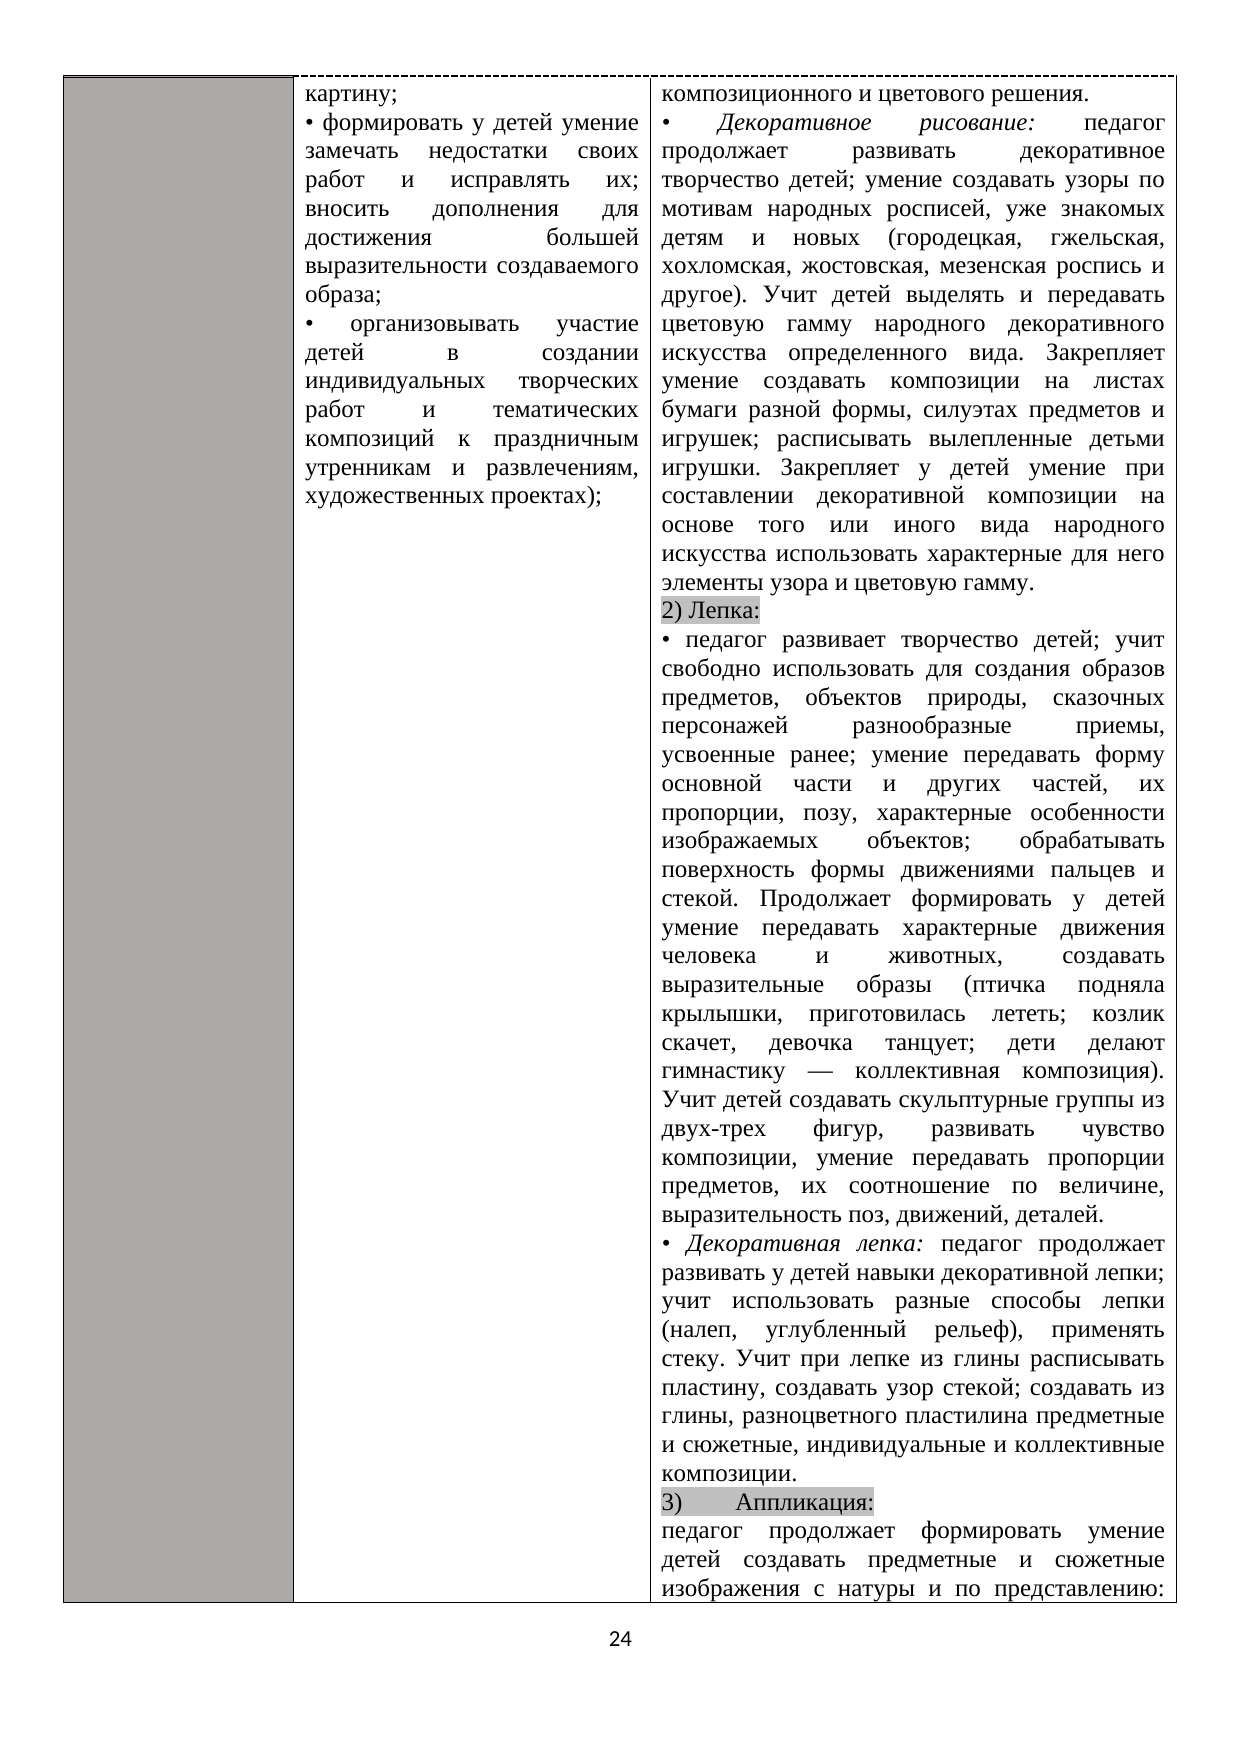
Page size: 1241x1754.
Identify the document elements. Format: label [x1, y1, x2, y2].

table_cell [294, 75, 650, 1602]
table_cell [650, 75, 1176, 1602]
